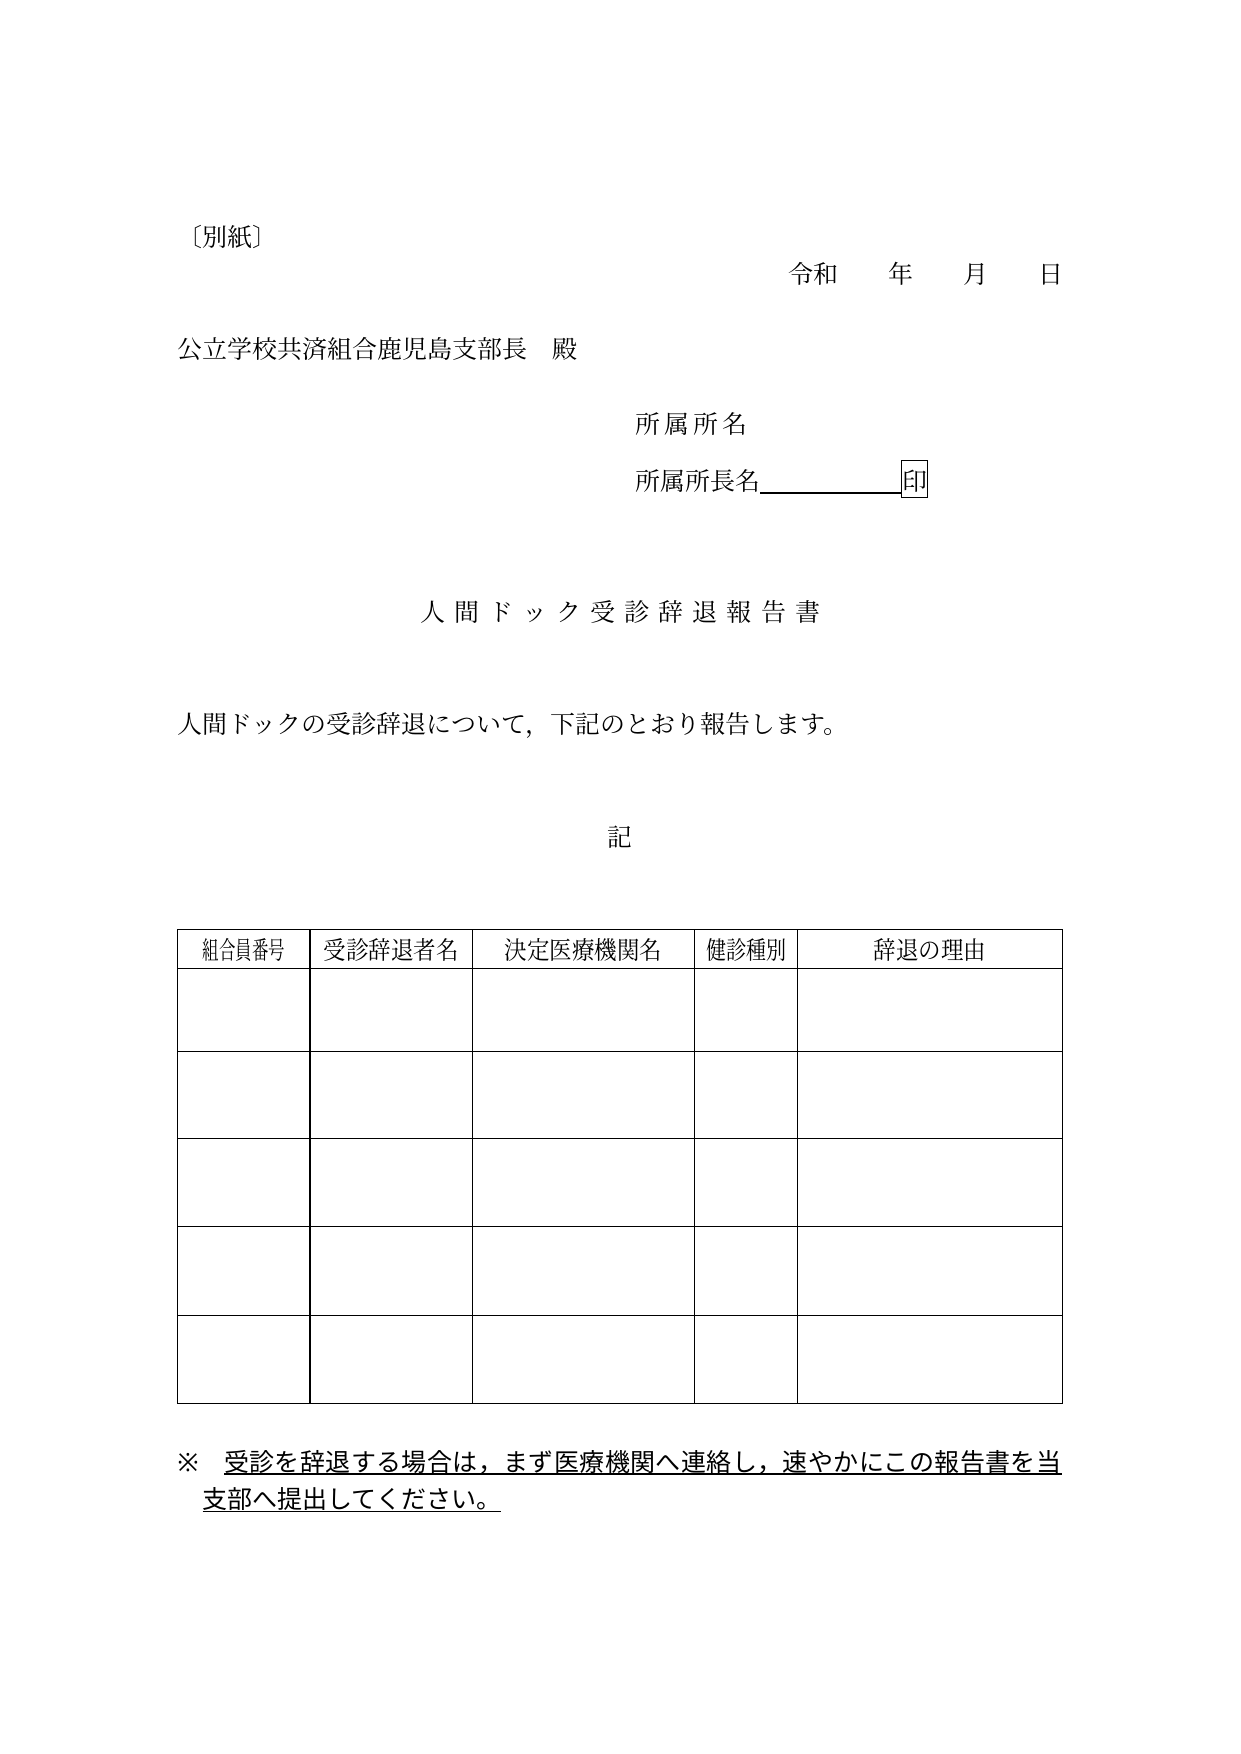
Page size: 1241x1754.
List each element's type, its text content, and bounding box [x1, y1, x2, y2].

table_cell [695, 1227, 797, 1314]
table_cell [473, 1139, 694, 1226]
table_cell [178, 969, 309, 1051]
table_cell [695, 1316, 797, 1403]
table_header 決定医療機関名 [473, 930, 694, 968]
table_cell [311, 1316, 472, 1403]
text 所属所長名 印 [635, 442, 1063, 517]
table_header 健診種別 [695, 930, 797, 968]
table_cell [695, 1052, 797, 1138]
table_header 辞退の理由 [798, 930, 1062, 968]
table_header 組合員番号 [178, 930, 309, 968]
table_cell [798, 1227, 1062, 1314]
table_cell [695, 1139, 797, 1226]
text 公立学校共済組合鹿児島支部長 殿 [177, 329, 1063, 367]
subtitle 記 [177, 817, 1063, 854]
table_cell [311, 1227, 472, 1314]
text 人間ドック受診辞退報告書 [177, 592, 1063, 629]
text 人間ドックの受診辞退について，下記のとおり報告します。 [177, 704, 1063, 742]
text ※ 受診を辞退する場合は，まず医療機関へ連絡し，速やかにこの報告書を当支部へ提出してください。 [177, 1441, 1063, 1516]
table_cell [311, 969, 472, 1051]
table_cell [178, 1227, 309, 1314]
table_cell [798, 969, 1062, 1051]
table_cell [178, 1052, 309, 1138]
table_cell [311, 1139, 472, 1226]
table_cell [473, 1316, 694, 1403]
table_header 受診辞退者名 [311, 930, 472, 968]
table_cell [798, 1139, 1062, 1226]
text 所属所名 [635, 404, 1063, 442]
text 令和 年 月 日 [177, 254, 1063, 292]
table_cell [178, 1316, 309, 1403]
table_cell [798, 1316, 1062, 1403]
table_cell [798, 1052, 1062, 1138]
table_cell [473, 1052, 694, 1138]
table_cell [311, 1052, 472, 1138]
table_cell [695, 969, 797, 1051]
text 〔別紙〕 [177, 217, 1063, 254]
table_cell [473, 969, 694, 1051]
table_cell [473, 1227, 694, 1314]
table_cell [178, 1139, 309, 1226]
